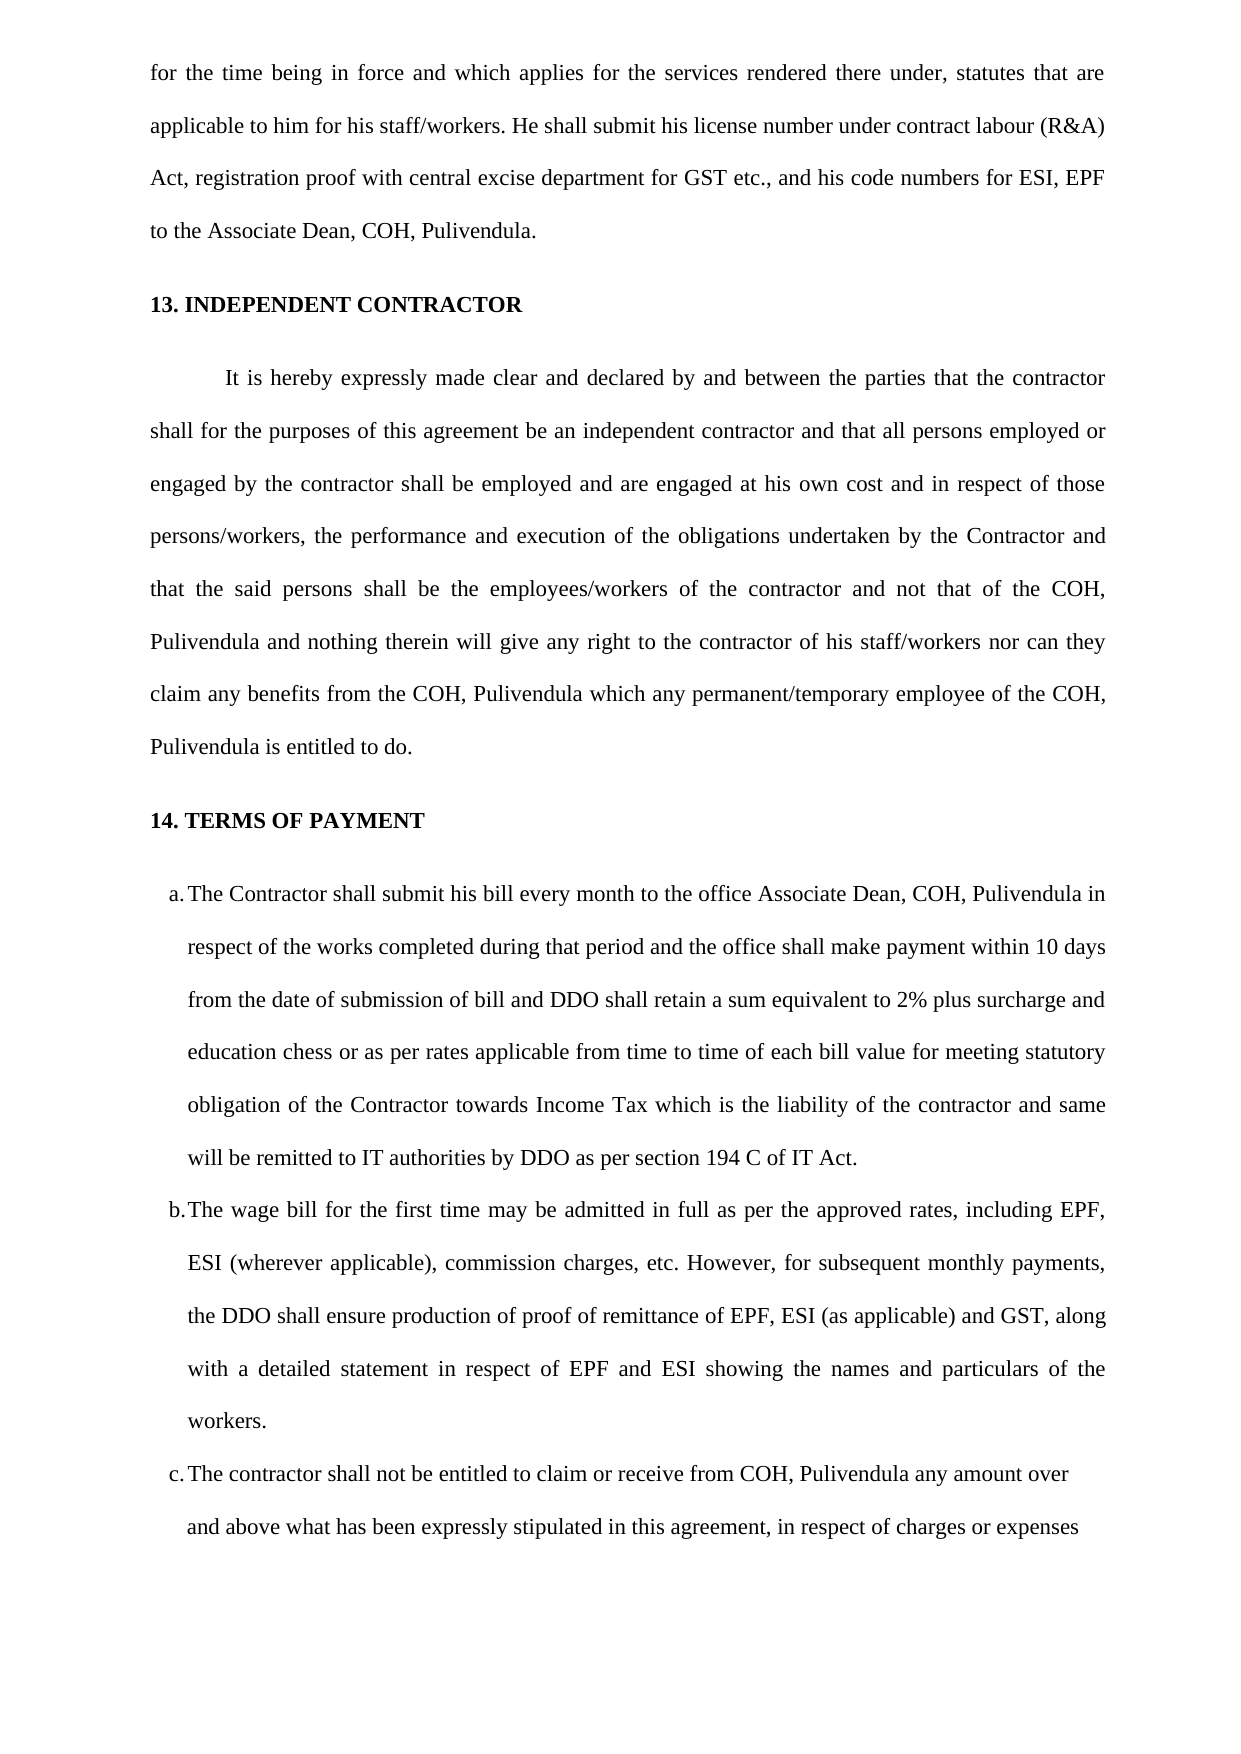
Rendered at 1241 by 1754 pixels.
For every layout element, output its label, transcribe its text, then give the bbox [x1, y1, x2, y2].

list The wage bill for the first time may be admitted in full as per the approved rates, including EPF, ESI (wherever applicable), commission charges, etc. However, for subsequent monthly payments, the DDO shall ensure production of proof of remittance of EPF, ESI (as applicable) and GST, along with a detailed statement in respect of EPF and ESI showing the names and particulars of the workers. [169, 1197, 1107, 1434]
list The contractor shall not be entitled to claim or receive from COH, Pulivendula any amount over [169, 1460, 1107, 1486]
list The Contractor shall submit his bill every month to the office Associate Dean, COH, Pulivendula in respect of the works completed during that period and the office shall make payment within 10 days from the date of submission of bill and DDO shall retain a sum equivalent to 2% plus surcharge and education chess or as per rates applicable from time to time of each bill value for meeting statutory obligation of the Contractor towards Income Tax which is the liability of the contractor and same will be remitted to IT authorities by DDO as per section 194 C of IT Act. [169, 880, 1107, 1170]
text 13. INDEPENDENT CONTRACTOR [150, 291, 1107, 317]
text 14. TERMS OF PAYMENT [150, 807, 1107, 833]
text It is hereby expressly made clear and declared by and between the parties that the contractor shall for the purposes of this agreement be an independent contractor and that all persons employed or engaged by the contractor shall be employed and are engaged at his own cost and in respect of those persons/workers, the performance and execution of the obligations undertaken by the Contractor and that the said persons shall be the employees/workers of the contractor and not that of the COH, Pulivendula and nothing therein will give any right to the contractor of his staff/workers nor can they claim any benefits from the COH, Pulivendula which any permanent/temporary employee of the COH, Pulivendula is entitled to do. [150, 364, 1107, 759]
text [150, 59, 1107, 243]
list and above what has been expressly stipulated in this agreement, in respect of charges or expenses [164, 1513, 1107, 1539]
